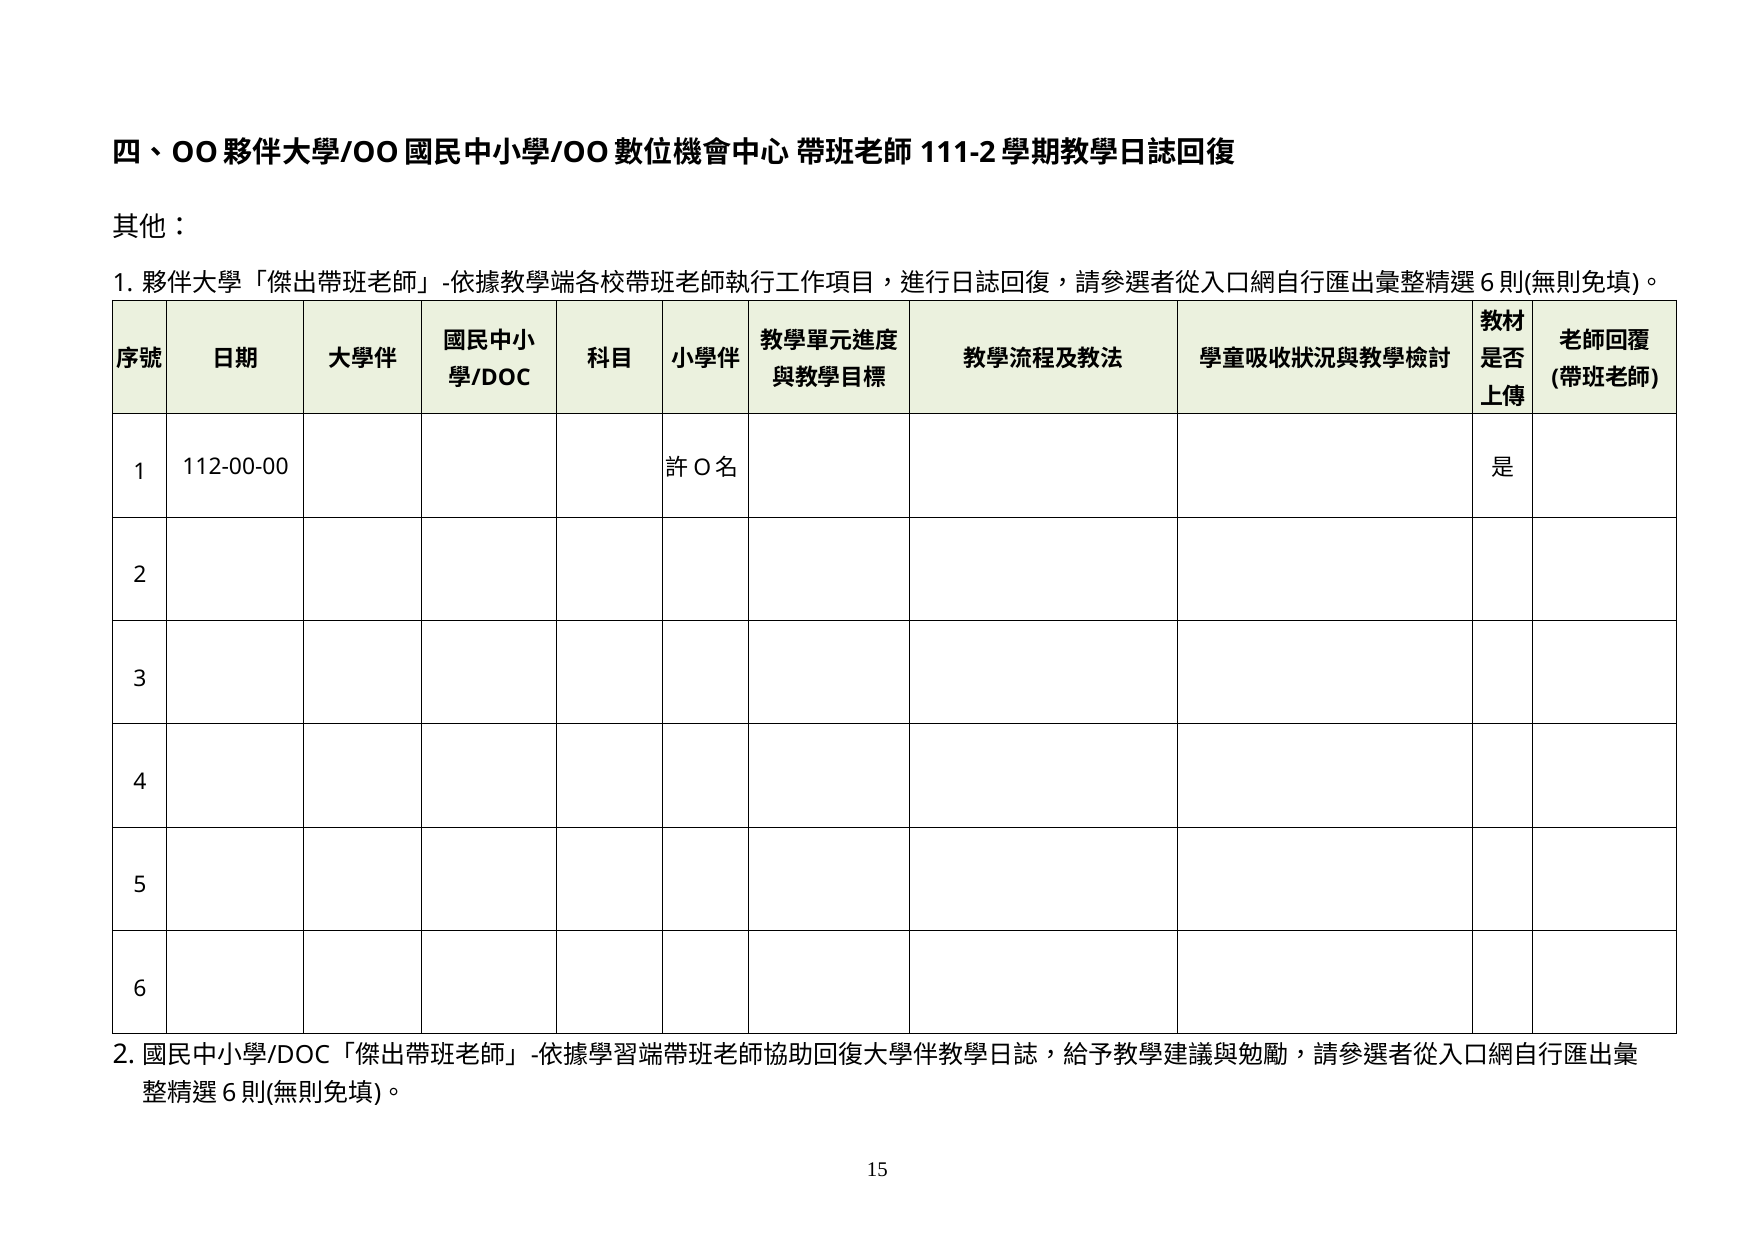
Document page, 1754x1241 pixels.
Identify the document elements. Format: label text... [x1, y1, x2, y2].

table_cell [422, 828, 556, 930]
table_cell [1533, 518, 1676, 620]
table_cell [663, 724, 748, 827]
text 其他： [112, 187, 1642, 262]
table_cell [422, 518, 556, 620]
table_cell [557, 931, 662, 1033]
table_cell [1473, 828, 1532, 930]
table_cell [1533, 724, 1676, 827]
table_cell [304, 828, 421, 930]
table_cell [422, 414, 556, 517]
table_header 教材是否上傳 [1473, 301, 1532, 413]
table_cell [557, 828, 662, 930]
table_cell [167, 621, 303, 723]
table_cell [422, 621, 556, 723]
list 國民中小學/DOC「傑出帶班老師」-依據學習端帶班老師協助回復大學伴教學日誌，給予教學建議與勉勵，請參選者從入口網自行匯出彙整精選6則(無則免填)。 [112, 1034, 1642, 1109]
table_cell [304, 414, 421, 517]
table_header 教學單元進度與教學目標 [749, 301, 909, 413]
table_cell [1178, 724, 1472, 827]
table_header 大學伴 [304, 301, 421, 413]
table_header 國民中小學/DOC [422, 301, 556, 413]
table_cell [1473, 931, 1532, 1033]
table_cell [304, 931, 421, 1033]
table_cell 是 [1473, 414, 1532, 517]
table_cell 1 [113, 414, 166, 517]
table_cell 2 [113, 518, 166, 620]
table_cell [1178, 931, 1472, 1033]
table_cell [663, 621, 748, 723]
table_cell 4 [113, 724, 166, 827]
table_cell [557, 518, 662, 620]
table_header 日期 [167, 301, 303, 413]
table_cell [749, 518, 909, 620]
table_cell [167, 828, 303, 930]
table_cell [422, 931, 556, 1033]
table_cell 3 [113, 621, 166, 723]
list OO夥伴大學/OO國民中小學/OO數位機會中心 帶班老師 111-2學期教學日誌回復 [112, 112, 1642, 187]
table_cell [749, 414, 909, 517]
table_cell [1178, 414, 1472, 517]
table_cell [1178, 518, 1472, 620]
table_cell [1533, 414, 1676, 517]
table_cell 112-00-00 [167, 414, 303, 517]
table_cell [422, 724, 556, 827]
table_header 序號 [113, 301, 166, 413]
table_cell 許O名 [663, 414, 748, 517]
table_cell [1178, 828, 1472, 930]
table_cell [663, 518, 748, 620]
table_cell [304, 518, 421, 620]
table_header 科目 [557, 301, 662, 413]
list 夥伴大學「傑出帶班老師」-依據教學端各校帶班老師執行工作項目，進行日誌回復，請參選者從入口網自行匯出彙整精選6則(無則免填)。 [112, 262, 1642, 300]
table_cell [749, 931, 909, 1033]
table_cell [1533, 931, 1676, 1033]
table_cell [910, 931, 1177, 1033]
table_cell 6 [113, 931, 166, 1033]
table_cell [910, 518, 1177, 620]
table_cell [910, 724, 1177, 827]
table_cell [749, 621, 909, 723]
table_cell [663, 931, 748, 1033]
table_cell [557, 414, 662, 517]
table_cell [304, 621, 421, 723]
table_cell [167, 518, 303, 620]
table_cell [304, 724, 421, 827]
table_cell [1473, 724, 1532, 827]
table_cell [1533, 828, 1676, 930]
table_header 教學流程及教法 [910, 301, 1177, 413]
table_cell [1473, 518, 1532, 620]
table_header 小學伴 [663, 301, 748, 413]
table_cell [910, 621, 1177, 723]
table_cell [1473, 621, 1532, 723]
table_cell [910, 414, 1177, 517]
table_cell [167, 724, 303, 827]
table_cell [749, 724, 909, 827]
table_cell 5 [113, 828, 166, 930]
table_cell [557, 724, 662, 827]
table_header 老師回覆 (帶班老師) [1533, 301, 1676, 413]
table_cell [1178, 621, 1472, 723]
table_cell [1533, 621, 1676, 723]
table_cell [910, 828, 1177, 930]
table_cell [557, 621, 662, 723]
table_cell [663, 828, 748, 930]
table_cell [167, 931, 303, 1033]
table_header 學童吸收狀況與教學檢討 [1178, 301, 1472, 413]
table_cell [749, 828, 909, 930]
